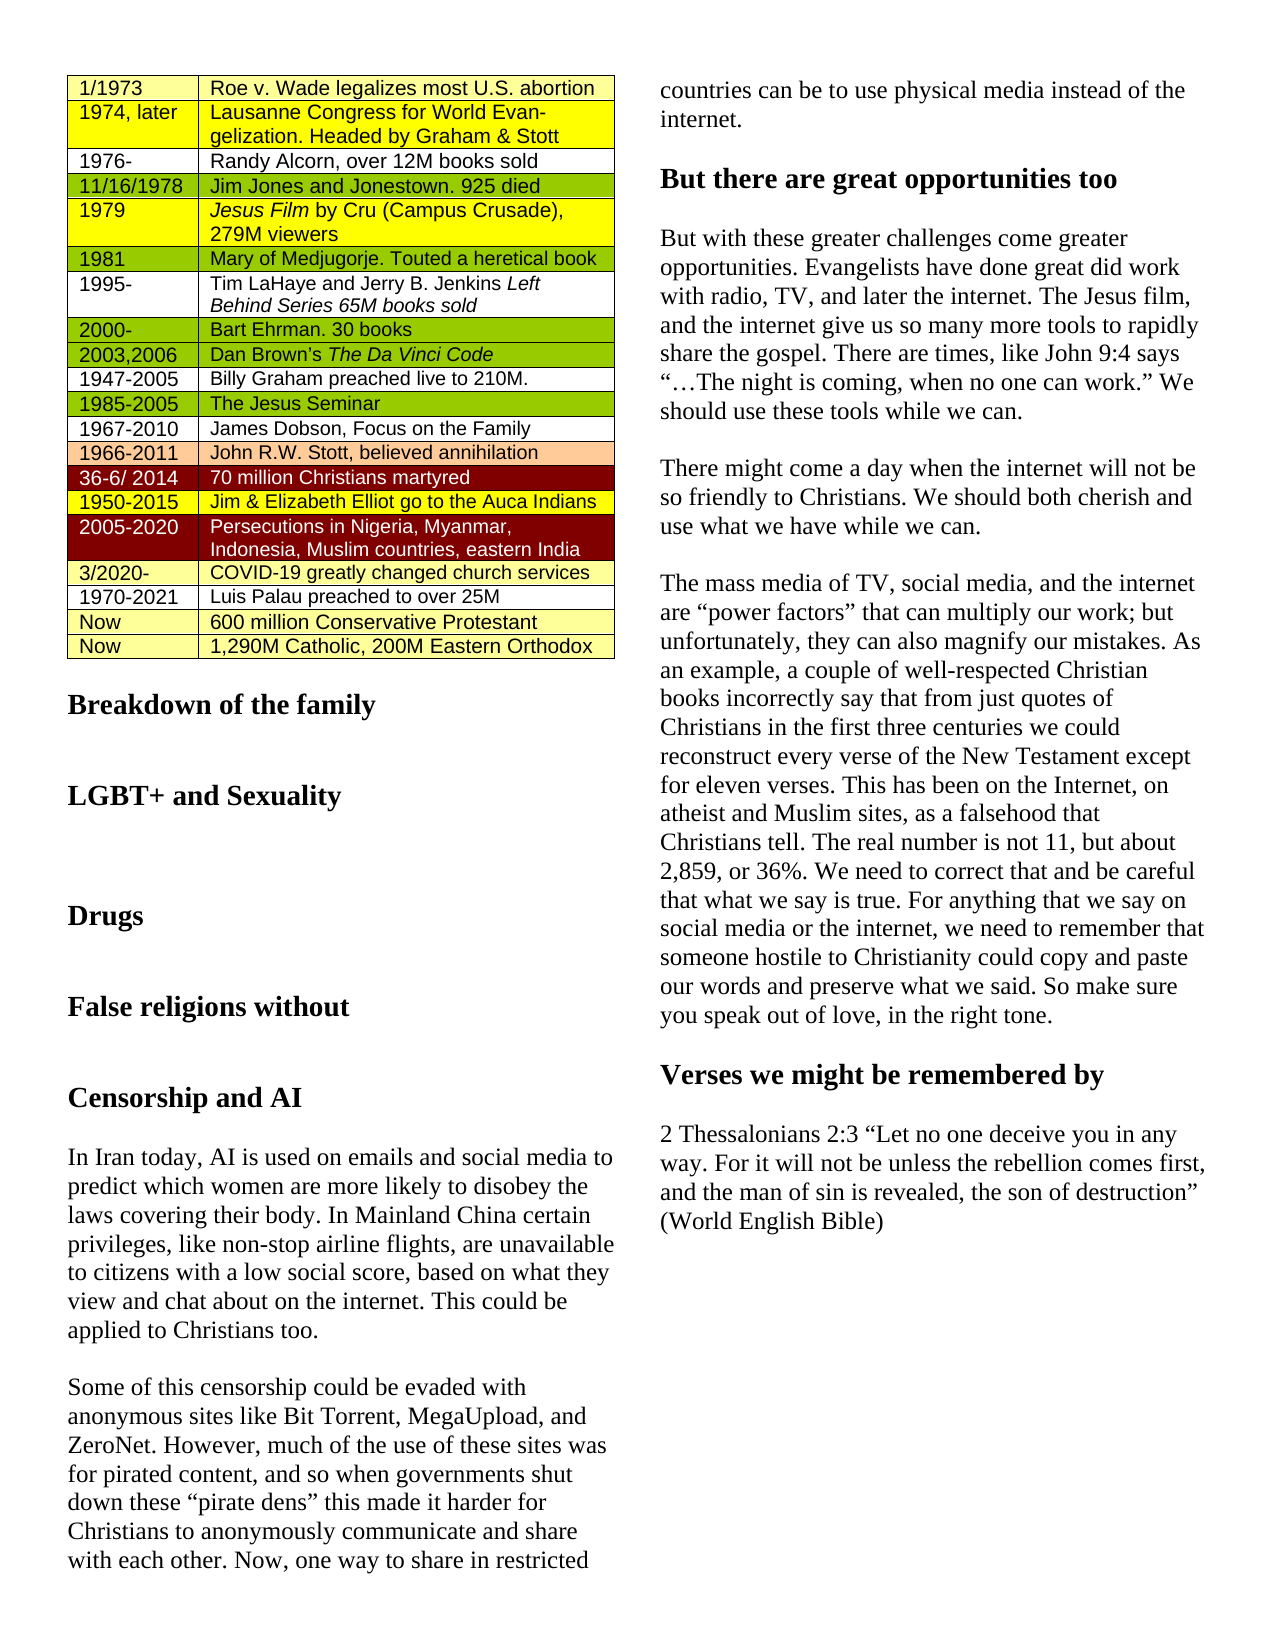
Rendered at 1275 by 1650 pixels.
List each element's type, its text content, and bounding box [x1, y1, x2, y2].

table_cell 1,290M Catholic, 200M Eastern Orthodox [199, 635, 614, 658]
table_cell 2000- [68, 318, 198, 342]
table_cell Now [68, 610, 198, 633]
table_cell Billy Graham preached live to 210M. [199, 368, 614, 391]
table_cell Mary of Medjugorje. Touted a heretical book [199, 247, 614, 271]
table_cell 1985-2005 [68, 392, 198, 416]
table_cell Luis Palau preached to over 25M [199, 586, 614, 609]
table_cell 1966-2011 [68, 442, 198, 465]
table_cell Tim LaHaye and Jerry B. Jenkins Left Behind Series 65M books sold [199, 272, 614, 317]
table_cell 1981 [68, 247, 198, 271]
table_cell 1995- [68, 272, 198, 317]
text But there are great opportunities too [660, 161, 1207, 195]
text Some of this censorship could be evaded with anonymous sites like Bit Torrent, MegaUpload, and ZeroNet. However, much of the use of these sites was for pirated content, and so when governments shut down these “pirate dens” this made it harder for Christians to anonymously communicate and share with each other. Now, one way to share in restricted countries can be to use physical media instead of the internet. [660, 75, 1207, 132]
table_cell Now [68, 635, 198, 658]
table_cell 70 million Christians martyred [199, 466, 614, 490]
text There might come a day when the internet will not be so friendly to Christians. We should both cherish and use what we have while we can. [660, 453, 1207, 540]
table_cell Jim & Elizabeth Elliot go to the Auca Indians [199, 491, 614, 514]
table_cell 1947-2005 [68, 368, 198, 391]
table_cell 1967-2010 [68, 417, 198, 441]
table_cell The Jesus Seminar [199, 392, 614, 416]
table_cell 600 million Conservative Protestant [199, 610, 614, 633]
table_cell 1970-2021 [68, 586, 198, 609]
table_cell COVID-19 greatly changed church services [199, 561, 614, 584]
text But with these greater challenges come greater opportunities. Evangelists have done great did work with radio, TV, and later the internet. The Jesus film, and the internet give us so many more tools to rapidly share the gospel. There are times, like John 9:4 says “…The night is coming, when no one can work.” We should use these tools while we can. [660, 223, 1207, 425]
table_cell 2003,2006 [68, 343, 198, 367]
text In Iran today, AI is used on emails and social media to predict which women are more likely to disobey the laws covering their body. In Mainland China certain privileges, like non-stop airline flights, are unavailable to citizens with a low social score, based on what they view and chat about on the internet. This could be applied to Christians too. [67, 1142, 615, 1344]
table_cell Roe v. Wade legalizes most U.S. abortion [199, 76, 614, 99]
table_cell 11/16/1978 [68, 174, 198, 197]
table_cell 3/2020- [68, 561, 198, 584]
text Drugs [67, 898, 615, 932]
table_cell 1/1973 [68, 76, 198, 99]
table_cell Jesus Film by Cru (Campus Crusade), 279M viewers [199, 199, 614, 246]
table_cell Lausanne Congress for World Evan-gelization. Headed by Graham & Stott [199, 101, 614, 148]
table_cell Jim Jones and Jonestown. 925 died [199, 174, 614, 197]
text Verses we might be remembered by [660, 1057, 1207, 1091]
text LGBT+ and Sexuality [67, 778, 615, 812]
table_cell John R.W. Stott, believed annihilation [199, 442, 614, 465]
text Breakdown of the family [67, 687, 615, 721]
text False religions without [67, 989, 615, 1023]
table_cell 1950-2015 [68, 491, 198, 514]
table_cell Dan Brown’s The Da Vinci Code [199, 343, 614, 367]
text Some of this censorship could be evaded with anonymous sites like Bit Torrent, MegaUpload, and ZeroNet. However, much of the use of these sites was for pirated content, and so when governments shut down these “pirate dens” this made it harder for Christians to anonymously communicate and share with each other. Now, one way to share in restricted countries can be to use physical media instead of the internet. [67, 1372, 615, 1574]
table_cell Randy Alcorn, over 12M books sold [199, 149, 614, 172]
table_cell 1979 [68, 199, 198, 246]
table_cell 1974, later [68, 101, 198, 148]
table_cell 2005-2020 [68, 515, 198, 560]
text Censorship and AI [67, 1080, 615, 1114]
table_cell James Dobson, Focus on the Family [199, 417, 614, 441]
text The mass media of TV, social media, and the internet are “power factors” that can multiply our work; but unfortunately, they can also magnify our mistakes. As an example, a couple of well-respected Christian books incorrectly say that from just quotes of Christians in the first three centuries we could reconstruct every verse of the New Testament except for eleven verses. This has been on the Internet, on atheist and Muslim sites, as a falsehood that Christians tell. The real number is not 11, but about 2,859, or 36%. We need to correct that and be careful that what we say is true. For anything that we say on social media or the internet, we need to remember that someone hostile to Christianity could copy and paste our words and preserve what we said. So make sure you speak out of love, in the right tone. [660, 568, 1207, 1028]
table_cell Bart Ehrman. 30 books [199, 318, 614, 342]
table_cell 36-6/ 2014 [68, 466, 198, 490]
text 2 Thessalonians 2:3 “Let no one deceive you in any way. For it will not be unless the rebellion comes first, and the man of sin is revealed, the son of destruction” (World English Bible) [660, 1119, 1207, 1234]
table_cell Persecutions in Nigeria, Myanmar, Indonesia, Muslim countries, eastern India [199, 515, 614, 560]
table_cell 1976- [68, 149, 198, 172]
